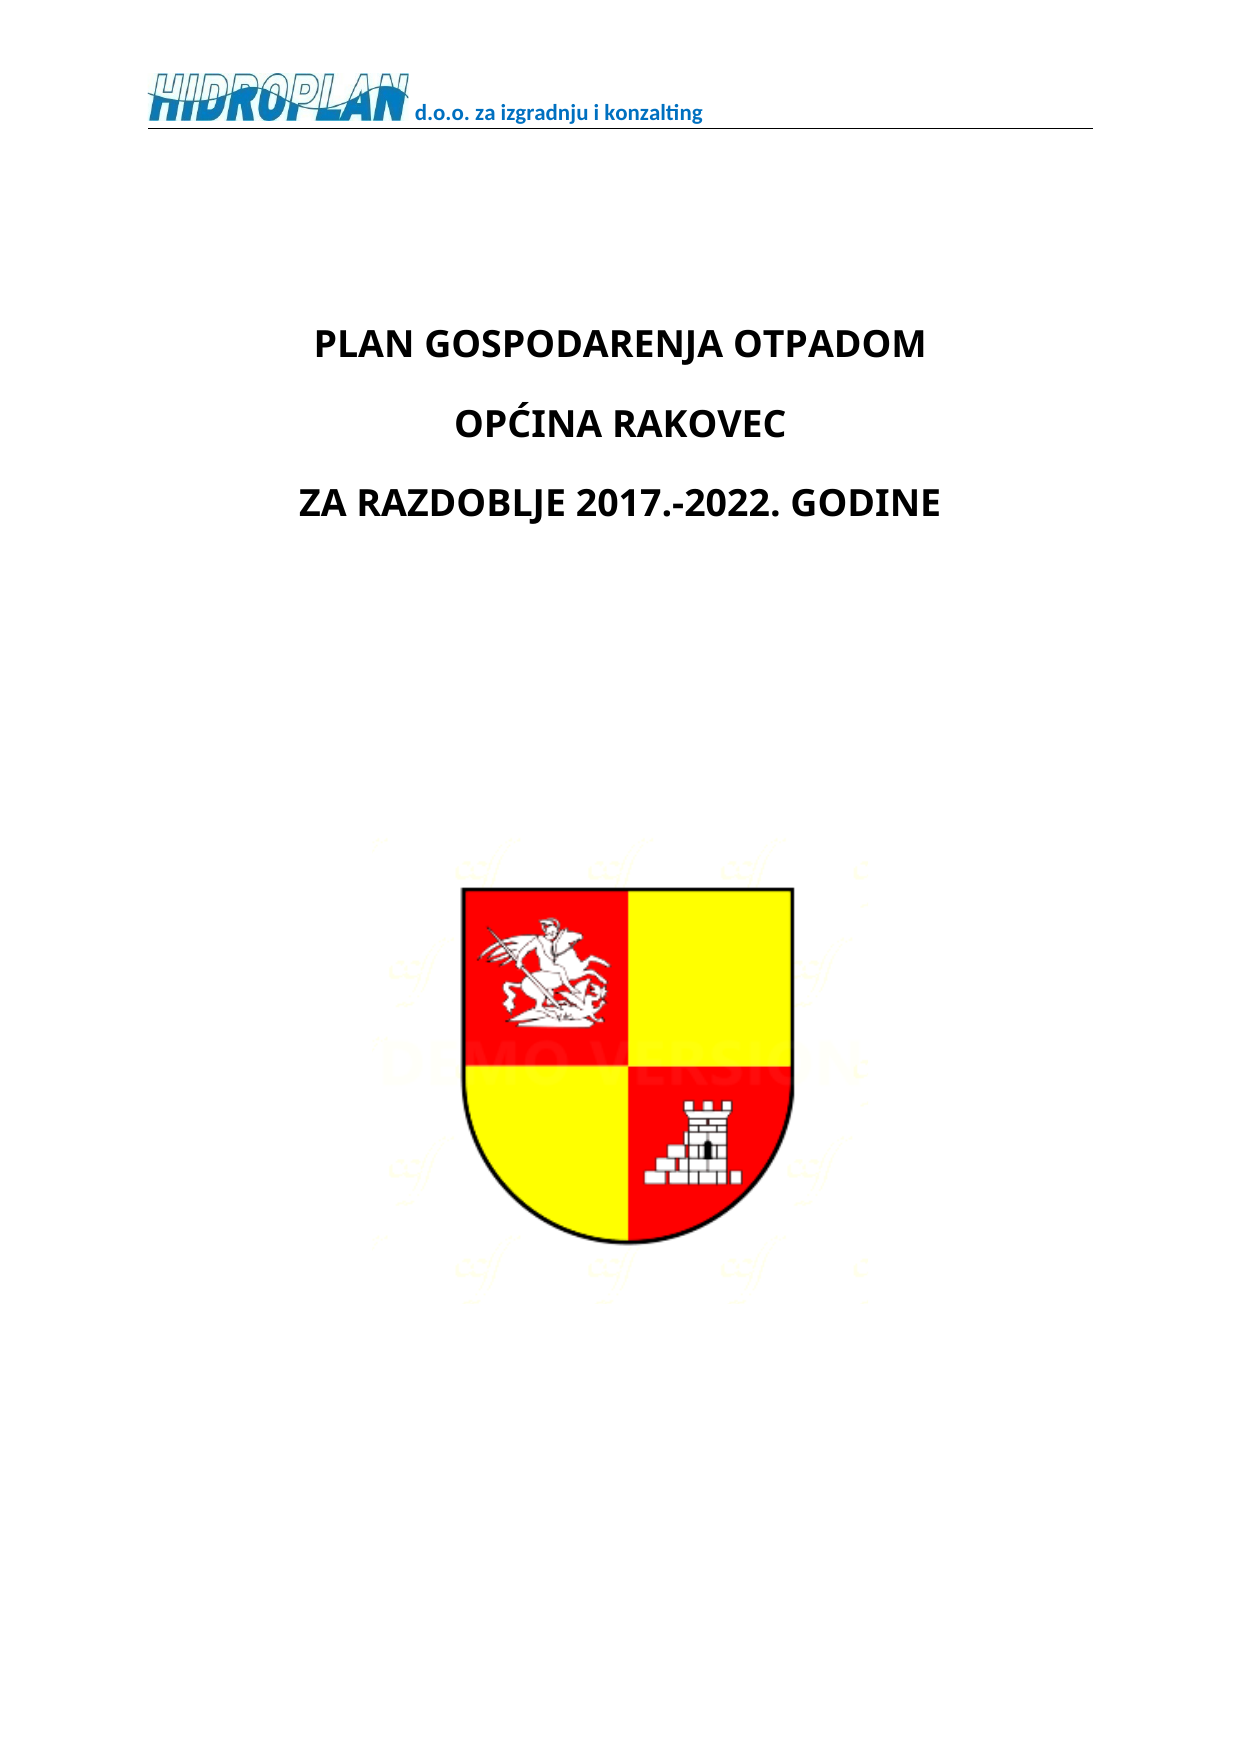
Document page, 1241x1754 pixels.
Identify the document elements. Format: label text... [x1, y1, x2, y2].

picture [372, 820, 869, 1304]
text PLAN GOSPODARENJA OTPADOM [148, 318, 1093, 369]
text ZA RAZDOBLJE 2017.-2022. GODINE [148, 477, 1093, 528]
picture [147, 73, 409, 121]
text OPĆINA RAKOVEC [148, 397, 1093, 448]
